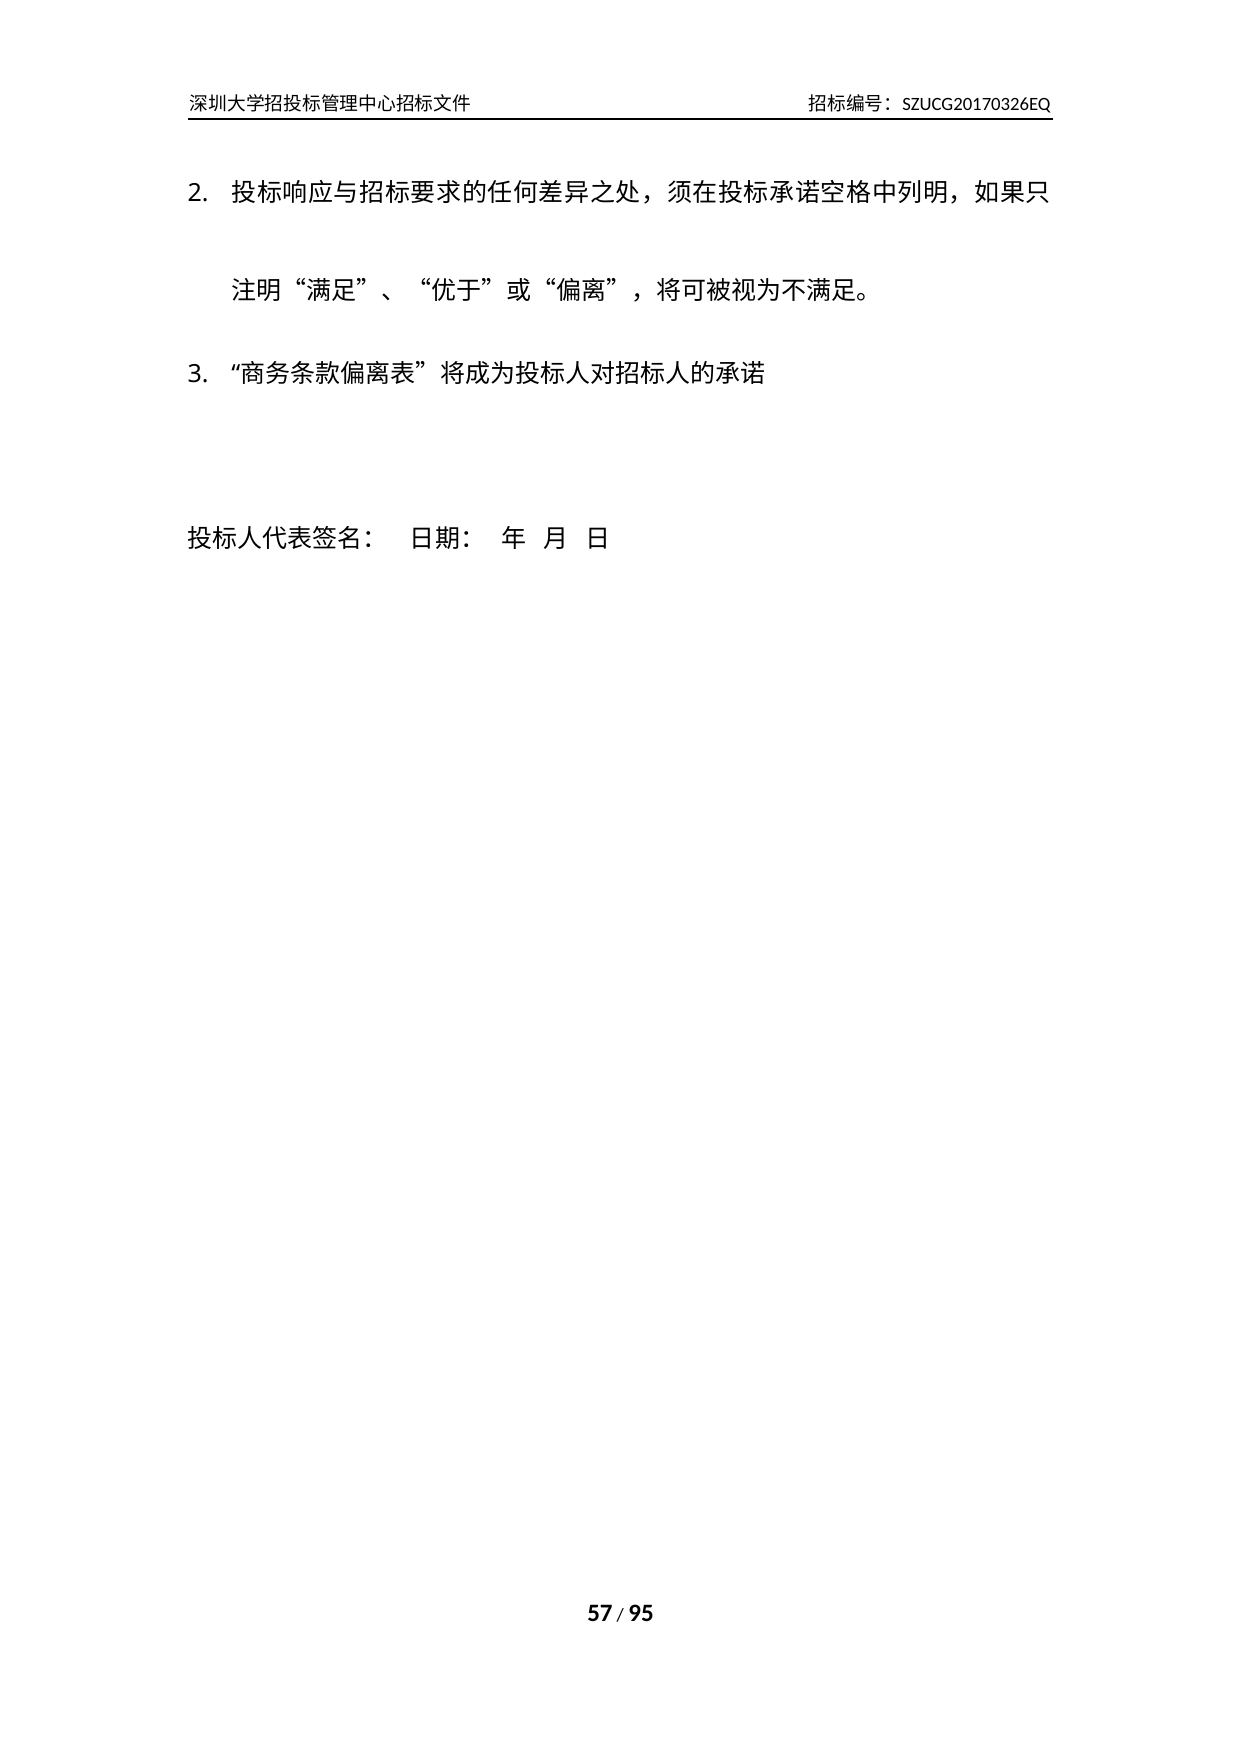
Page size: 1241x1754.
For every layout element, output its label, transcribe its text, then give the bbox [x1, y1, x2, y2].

list “商务条款偏离表”将成为投标人对招标人的承诺 [187, 339, 1053, 404]
text 投标人代表签名： 日期： 年 月 日 [187, 504, 1053, 569]
list 投标响应与招标要求的任何差异之处，须在投标承诺空格中列明，如果只注明“满足”、“优于”或“偏离”，将可被视为不满足。 [187, 158, 1053, 321]
